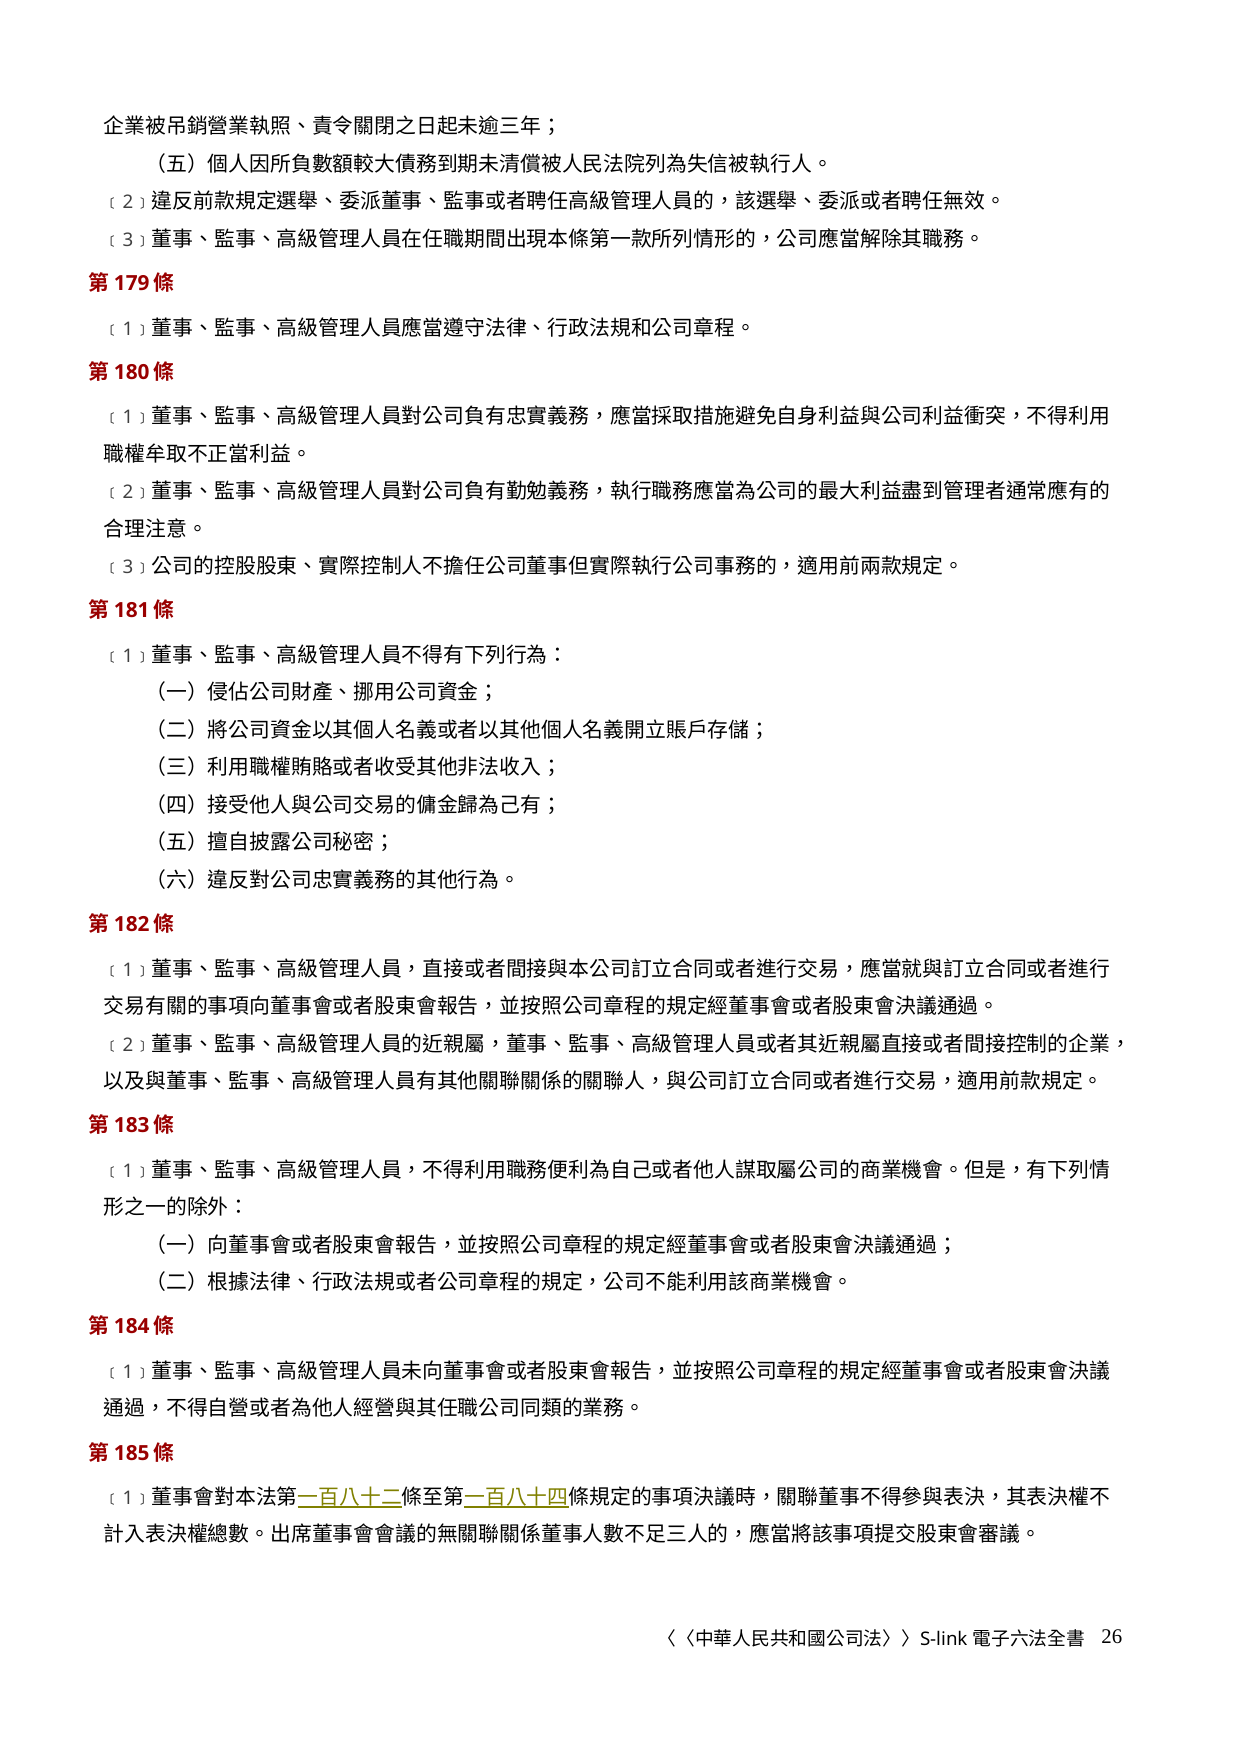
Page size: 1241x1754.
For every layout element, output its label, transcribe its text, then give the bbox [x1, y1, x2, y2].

subtitle 第181條 [89, 594, 1122, 624]
text ﹝2﹞董事、監事、高級管理人員的近親屬，董事、監事、高級管理人員或者其近親屬直接或者間接控制的企業，以及與董事、監事、高級管理人員有其他關聯關係的關聯人，與公司訂立合同或者進行交易，適用前款規定。 [103, 1023, 1122, 1098]
subtitle 第185條 [89, 1436, 1122, 1466]
text （四）接受他人與公司交易的傭金歸為己有； [103, 784, 1122, 822]
text ﹝3﹞公司的控股股東、實際控制人不擔任公司董事但實際執行公司事務的，適用前兩款規定。 [103, 546, 1122, 583]
text ﹝1﹞董事、監事、高級管理人員不得有下列行為： [103, 634, 1122, 672]
text ﹝2﹞違反前款規定選舉、委派董事、監事或者聘任高級管理人員的，該選舉、委派或者聘任無效。 [103, 181, 1122, 218]
text （一）向董事會或者股東會報告，並按照公司章程的規定經董事會或者股東會決議通過； [103, 1224, 1122, 1262]
subtitle 第183條 [89, 1108, 1122, 1139]
text ﹝1﹞董事、監事、高級管理人員對公司負有忠實義務，應當採取措施避免自身利益與公司利益衝突，不得利用職權牟取不正當利益。 [103, 396, 1122, 471]
subtitle 第182條 [89, 907, 1122, 938]
text ﹝1﹞董事、監事、高級管理人員應當遵守法律、行政法規和公司章程。 [103, 307, 1122, 345]
subtitle 第179條 [89, 266, 1122, 297]
subtitle 第180條 [89, 355, 1122, 385]
text ﹝3﹞董事、監事、高級管理人員在任職期間出現本條第一款所列情形的，公司應當解除其職務。 [103, 218, 1122, 256]
text ﹝1﹞董事會對本法第一百八十二條至第一百八十四條規定的事項決議時，關聯董事不得參與表決，其表決權不計入表決權總數。出席董事會會議的無關聯關係董事人數不足三人的，應當將該事項提交股東會審議。 [103, 1477, 1122, 1552]
text ﹝1﹞董事、監事、高級管理人員，不得利用職務便利為自己或者他人謀取屬公司的商業機會。但是，有下列情形之一的除外： [103, 1149, 1122, 1224]
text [103, 106, 1122, 143]
text ﹝1﹞董事、監事、高級管理人員未向董事會或者股東會報告，並按照公司章程的規定經董事會或者股東會決議通過，不得自營或者為他人經營與其任職公司同類的業務。 [103, 1350, 1122, 1425]
text （五）擅自披露公司秘密； [103, 822, 1122, 859]
subtitle 第184條 [89, 1310, 1122, 1340]
text （二）根據法律、行政法規或者公司章程的規定，公司不能利用該商業機會。 [103, 1262, 1122, 1299]
text （一）侵佔公司財產、挪用公司資金； [103, 672, 1122, 709]
text （六）違反對公司忠實義務的其他行為。 [103, 859, 1122, 897]
text （三）利用職權賄賂或者收受其他非法收入； [103, 747, 1122, 784]
text ﹝1﹞董事、監事、高級管理人員，直接或者間接與本公司訂立合同或者進行交易，應當就與訂立合同或者進行交易有關的事項向董事會或者股東會報告，並按照公司章程的規定經董事會或者股東會決議通過。 [103, 948, 1122, 1023]
text （二）將公司資金以其個人名義或者以其他個人名義開立賬戶存儲； [103, 709, 1122, 747]
text ﹝2﹞董事、監事、高級管理人員對公司負有勤勉義務，執行職務應當為公司的最大利益盡到管理者通常應有的合理注意。 [103, 471, 1122, 546]
text （五）個人因所負數額較大債務到期未清償被人民法院列為失信被執行人。 [103, 143, 1122, 181]
